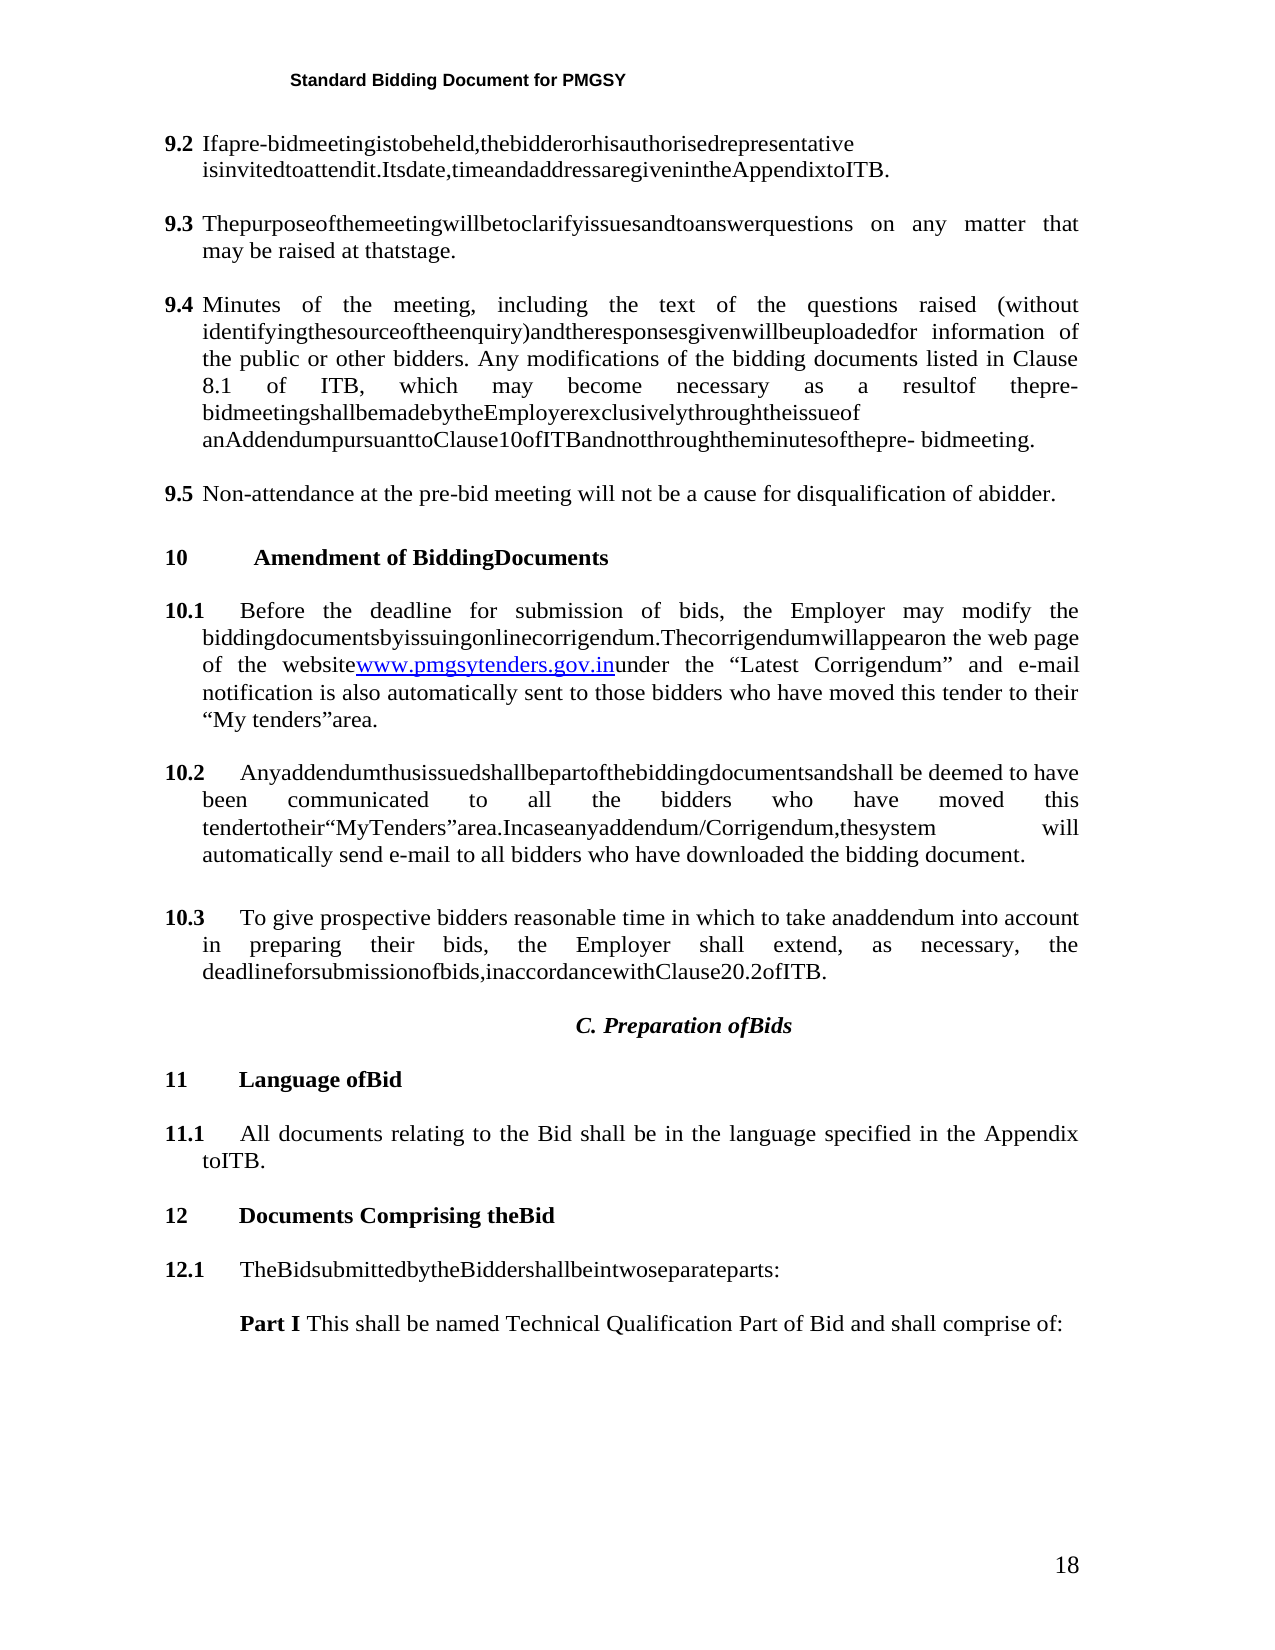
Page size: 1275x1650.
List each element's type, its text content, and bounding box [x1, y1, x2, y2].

list Thepurposeofthemeetingwillbetoclarifyissuesandtoanswerquestions on any matter that may be raised at thatstage. [164, 210, 1080, 263]
list Language ofBid [164, 1066, 1239, 1093]
list TheBidsubmittedbytheBiddershallbeintwoseparateparts: [164, 1256, 1239, 1282]
list All documents relating to the Bid shall be in the language specified in the Appendix toITB. [164, 1120, 1081, 1174]
list Documents Comprising theBid [164, 1202, 1239, 1228]
list Before the deadline for submission of bids, the Employer may modify the biddingdocumentsbyissuingonlinecorrigendum.Thecorrigendumwillappearon the web page of the websitewww.pmgsytenders.gov.inunder the “Latest Corrigendum” and e-mail notification is also automatically sent to those bidders who have moved this tender to their “My tenders”area. [164, 597, 1080, 732]
list Preparation ofBids [576, 1012, 1239, 1039]
list Minutes of the meeting, including the text of the questions raised (without identifyingthesourceoftheenquiry)andtheresponsesgivenwillbeuploadedfor information of the public or other bidders. Any modifications of the bidding documents listed in Clause 8.1 of ITB, which may become necessary as a resultof thepre-bidmeetingshallbemadebytheEmployerexclusivelythroughtheissueof anAddendumpursuanttoClause10ofITBandnotthroughtheminutesofthepre- bidmeeting. [164, 291, 1080, 452]
list Ifapre-bidmeetingistobeheld,thebidderorhisauthorisedrepresentative isinvitedtoattendit.Itsdate,timeandaddressaregivenintheAppendixtoITB. [164, 130, 1080, 183]
list To give prospective bidders reasonable time in which to take anaddendum into account in preparing their bids, the Employer shall extend, as necessary, the deadlineforsubmissionofbids,inaccordancewithClause20.2ofITB. [164, 904, 1080, 985]
list Anyaddendumthusissuedshallbepartofthebiddingdocumentsandshall be deemed to have been communicated to all the bidders who have moved this tendertotheir“MyTenders”area.Incaseanyaddendum/Corrigendum,thesystem will automatically send e-mail to all bidders who have downloaded the bidding document. [164, 759, 1080, 867]
list Non-attendance at the pre-bid meeting will not be a cause for disqualification of abidder. [164, 479, 1080, 506]
text Part I This shall be named Technical Qualification Part of Bid and shall comprise of: [239, 1310, 1089, 1336]
list Amendment of BiddingDocuments [164, 543, 1239, 570]
